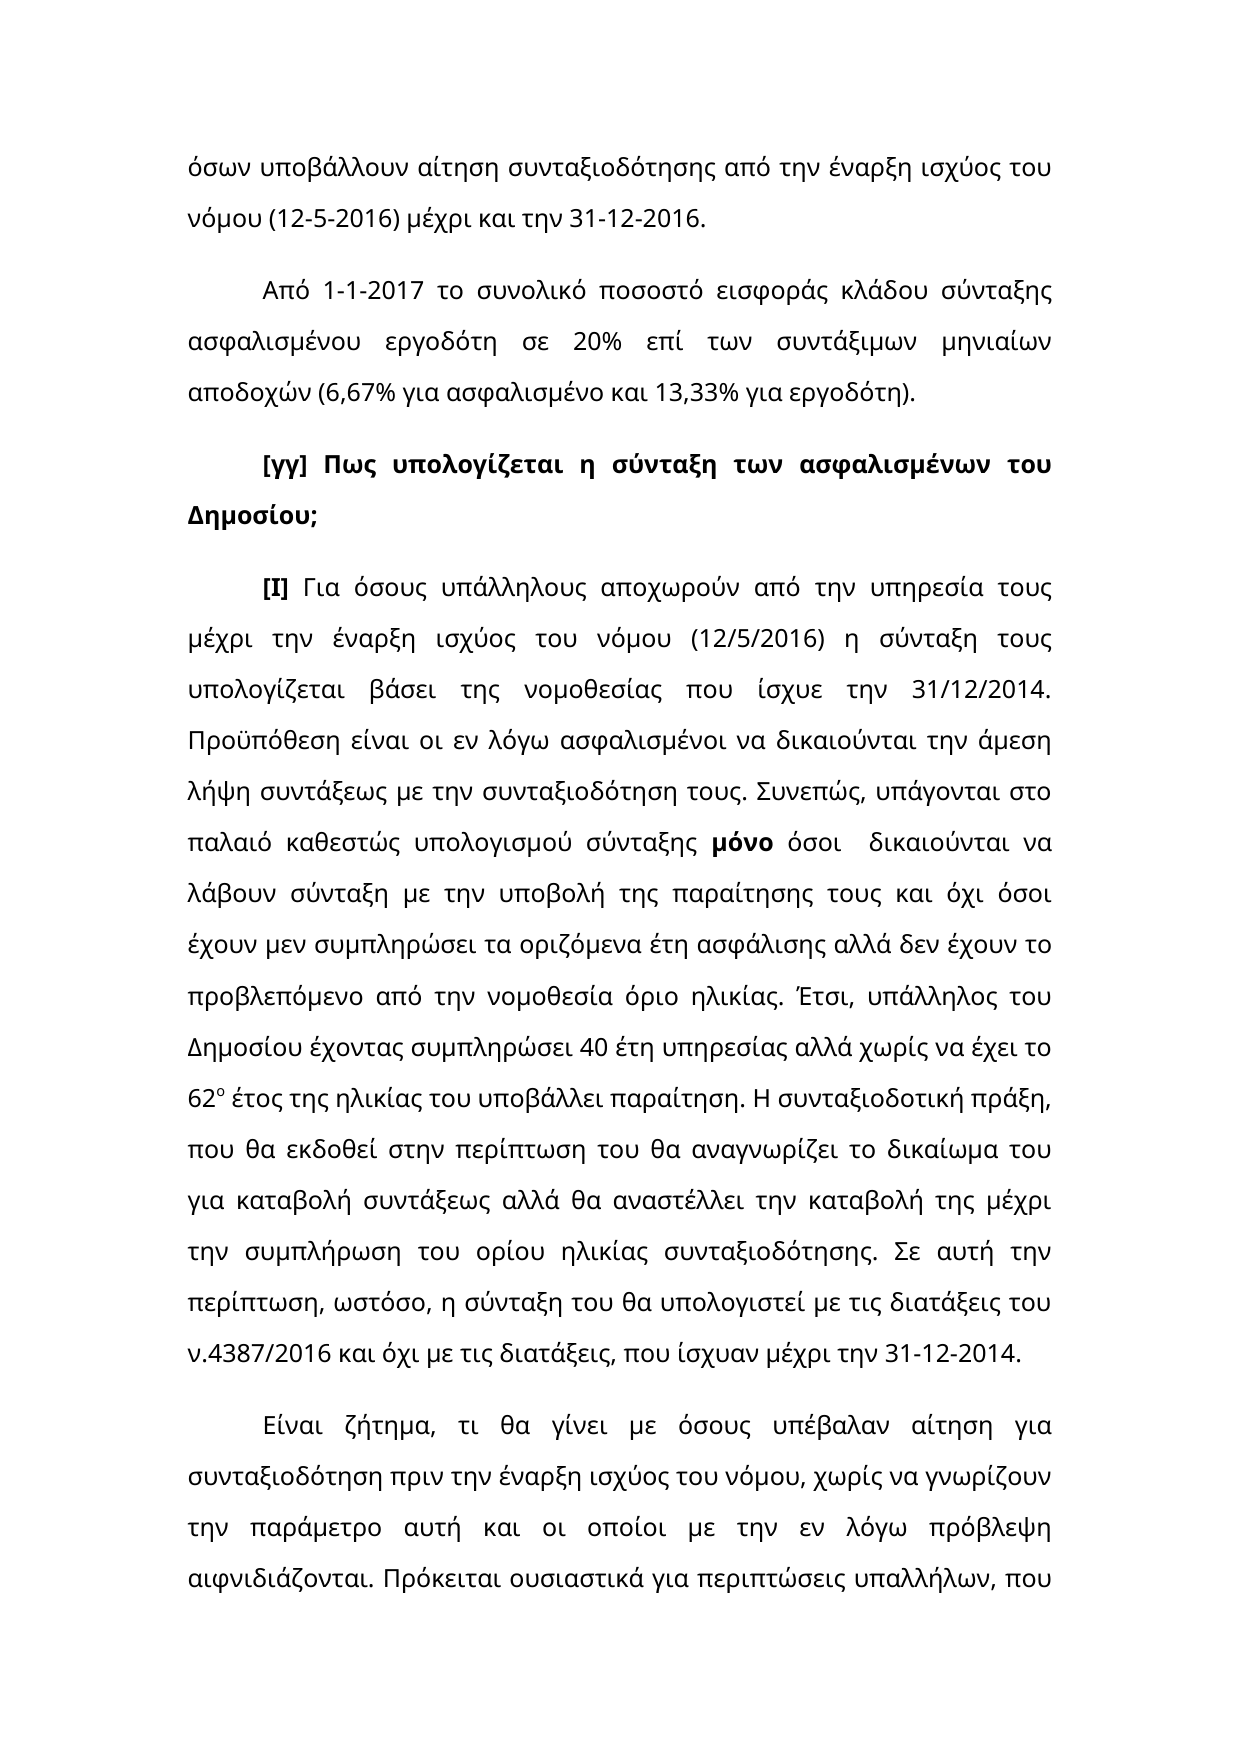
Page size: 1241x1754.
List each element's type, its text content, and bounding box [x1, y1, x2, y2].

text [γγ] Πως υπολογίζεται η σύνταξη των ασφαλισμένων του Δημοσίου; [187, 447, 1053, 532]
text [187, 1407, 1053, 1594]
text Από 1-1-2017 το συνολικό ποσοστό εισφοράς κλάδου σύνταξης ασφαλισμένου εργοδότη σε 20% επί των συντάξιμων μηνιαίων αποδοχών (6,67% για ασφαλισμένο και 13,33% για εργοδότη). [187, 273, 1053, 409]
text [187, 150, 1053, 235]
text [Ι] Για όσους υπάλληλους αποχωρούν από την υπηρεσία τους μέχρι την έναρξη ισχύος του νόμου (12/5/2016) η σύνταξη τους υπολογίζεται βάσει της νομοθεσίας που ίσχυε την 31/12/2014. Προϋπόθεση είναι οι εν λόγω ασφαλισμένοι να δικαιούνται την άμεση λήψη συντάξεως με την συνταξιοδότηση τους. Συνεπώς, υπάγονται στο παλαιό καθεστώς υπολογισμού σύνταξης μόνο όσοι δικαιούνται να λάβουν σύνταξη με την υποβολή της παραίτησης τους και όχι όσοι έχουν μεν συμπληρώσει τα οριζόμενα έτη ασφάλισης αλλά δεν έχουν το προβλεπόμενο από την νομοθεσία όριο ηλικίας. Έτσι, υπάλληλος του Δημοσίου έχοντας συμπληρώσει 40 έτη υπηρεσίας αλλά χωρίς να έχει το 62ο έτος της ηλικίας του υποβάλλει παραίτηση. Η συνταξιοδοτική πράξη, που θα εκδοθεί στην περίπτωση του θα αναγνωρίζει το δικαίωμα του για καταβολή συντάξεως αλλά θα αναστέλλει την καταβολή της μέχρι την συμπλήρωση του ορίου ηλικίας συνταξιοδότησης. Σε αυτή την περίπτωση, ωστόσο, η σύνταξη του θα υπολογιστεί με τις διατάξεις του ν.4387/2016 και όχι με τις διατάξεις, που ίσχυαν μέχρι την 31-12-2014. [187, 570, 1053, 1369]
